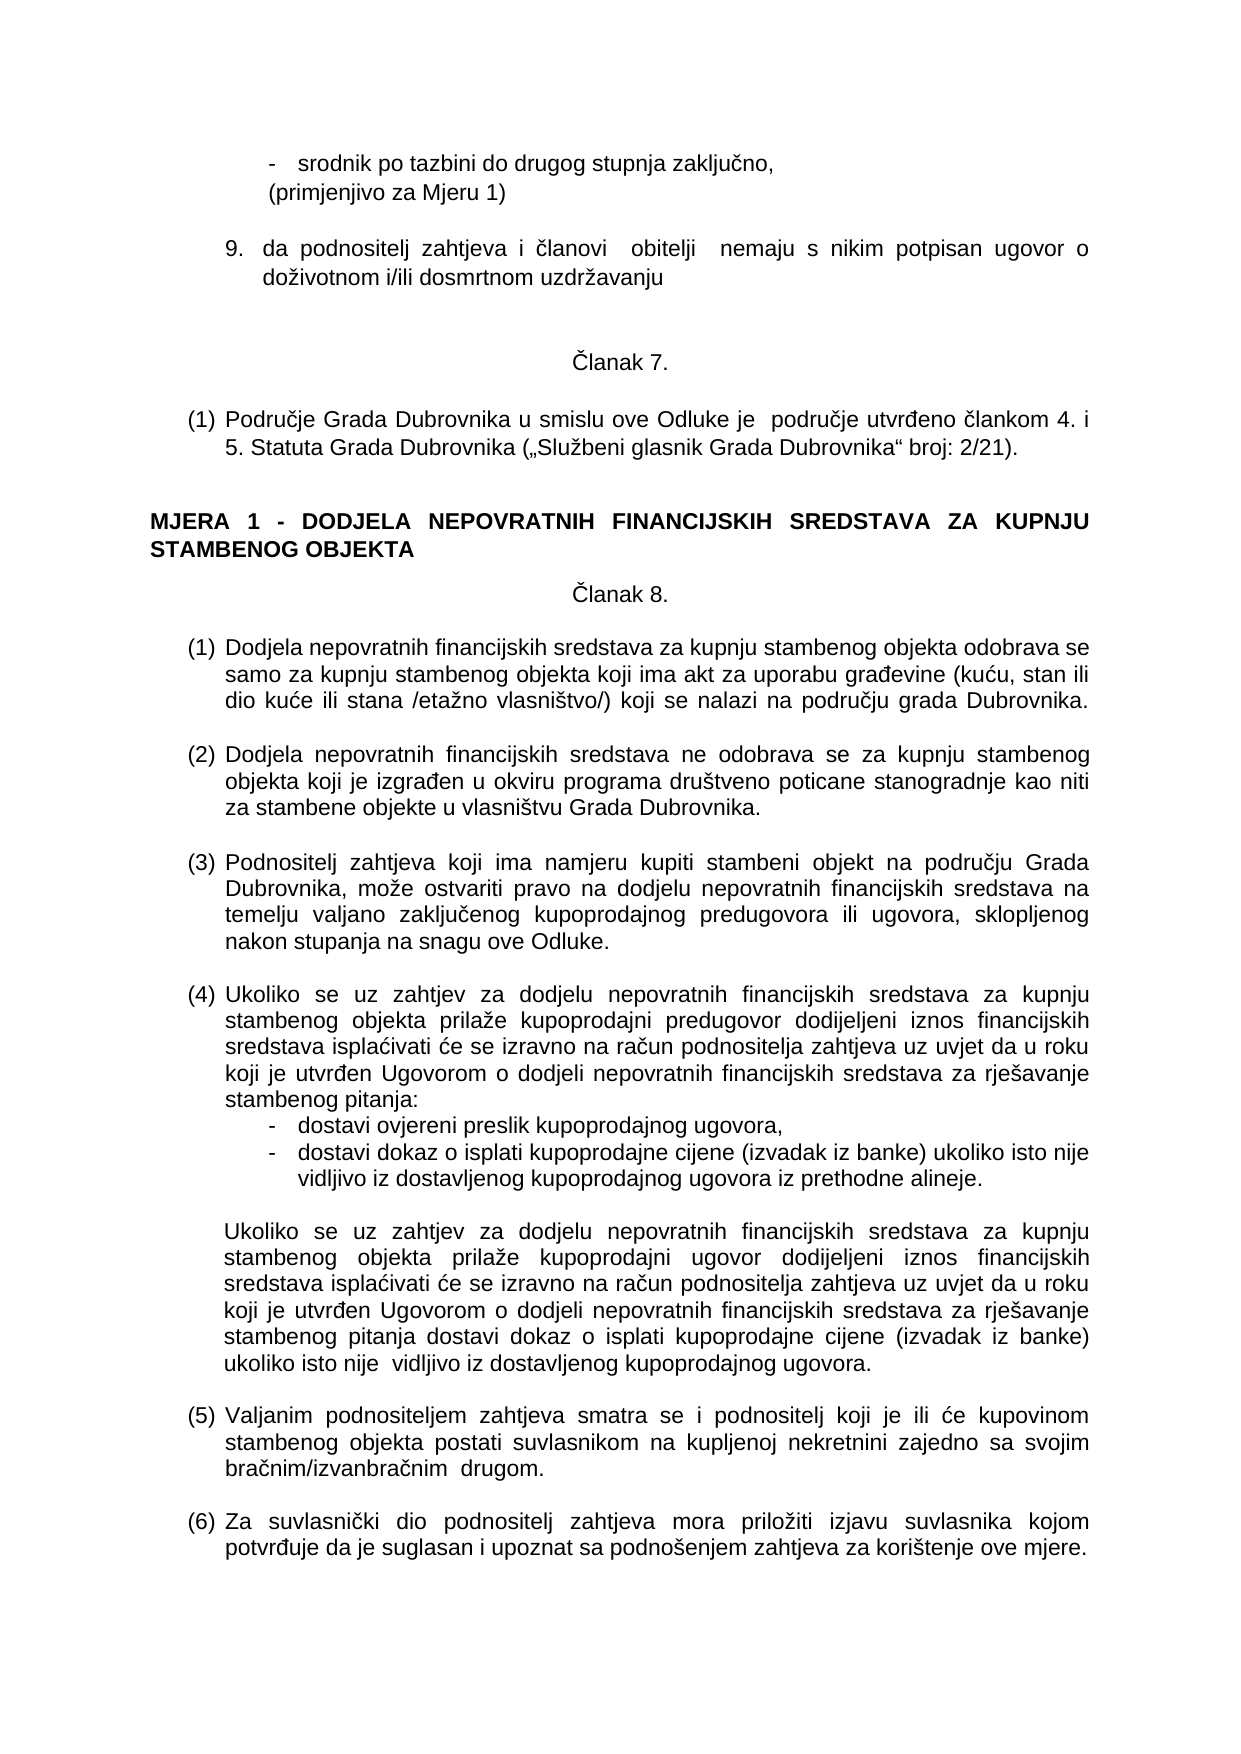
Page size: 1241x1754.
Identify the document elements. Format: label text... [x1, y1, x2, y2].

list da podnositelj zahtjeva i članovi obitelji nemaju s nikim potpisan ugovor o doživotnom i/ili dosmrtnom uzdržavanju [225, 235, 1090, 290]
list Ukoliko se uz zahtjev za dodjelu nepovratnih financijskih sredstava za kupnju stambenog objekta prilaže kupoprodajni predugovor dodijeljeni iznos financijskih sredstava isplaćivati će se izravno na račun podnositelja zahtjeva uz uvjet da u roku koji je utvrđen Ugovorom o dodjeli nepovratnih financijskih sredstava za rješavanje stambenog pitanja: [187, 981, 1090, 1112]
list Za suvlasnički dio podnositelj zahtjeva mora priložiti izjavu suvlasnika kojom potvrđuje da je suglasan i upoznat sa podnošenjem zahtjeva za korištenje ove mjere. [187, 1508, 1090, 1560]
list Područje Grada Dubrovnika u smislu ove Odluke je područje utvrđeno člankom 4. i 5. Statuta Grada Dubrovnika („Službeni glasnik Grada Dubrovnika“ broj: 2/21). [187, 406, 1090, 461]
list Valjanim podnositeljem zahtjeva smatra se i podnositelj koji je ili će kupovinom stambenog objekta postati suvlasnikom na kupljenoj nekretnini zajedno sa svojim bračnim/izvanbračnim drugom. [187, 1402, 1090, 1481]
list Dodjela nepovratnih financijskih sredstava ne odobrava se za kupnju stambenog objekta koji je izgrađen u okviru programa društveno poticane stanogradnje kao niti za stambene objekte u vlasništvu Grada Dubrovnika. [187, 741, 1090, 820]
list srodnik po tazbini do drugog stupnja zaključno, [268, 150, 1090, 176]
list dostavi dokaz o isplati kupoprodajne cijene (izvadak iz banke) ukoliko isto nije vidljivo iz dostavljenog kupoprodajnog ugovora iz prethodne alineje. [268, 1139, 1090, 1191]
text Članak 7. [150, 349, 1090, 375]
text (primjenjivo za Mjeru 1) [268, 178, 1090, 205]
text Ukoliko se uz zahtjev za dodjelu nepovratnih financijskih sredstava za kupnju stambenog objekta prilaže kupoprodajni ugovor dodijeljeni iznos financijskih sredstava isplaćivati će se izravno na račun podnositelja zahtjeva uz uvjet da u roku koji je utvrđen Ugovorom o dodjeli nepovratnih financijskih sredstava za rješavanje stambenog pitanja dostavi dokaz o isplati kupoprodajne cijene (izvadak iz banke) ukoliko isto nije vidljivo iz dostavljenog kupoprodajnog ugovora. [224, 1218, 1090, 1376]
list dostavi ovjereni preslik kupoprodajnog ugovora, [268, 1112, 1090, 1139]
list Dodjela nepovratnih financijskih sredstava za kupnju stambenog objekta odobrava se samo za kupnju stambenog objekta koji ima akt za uporabu građevine (kuću, stan ili dio kuće ili stana /etažno vlasništvo/) koji se nalazi na području grada Dubrovnika. [187, 634, 1090, 741]
text Članak 8. [150, 581, 1090, 608]
list Podnositelj zahtjeva koji ima namjeru kupiti stambeni objekt na području Grada Dubrovnika, može ostvariti pravo na dodjelu nepovratnih financijskih sredstava na temelju valjano zaključenog kupoprodajnog predugovora ili ugovora, sklopljenog nakon stupanja na snagu ove Odluke. [187, 849, 1090, 954]
text MJERA 1 - DODJELA NEPOVRATNIH FINANCIJSKIH SREDSTAVA ZA KUPNJU STAMBENOG OBJEKTA [150, 508, 1090, 563]
